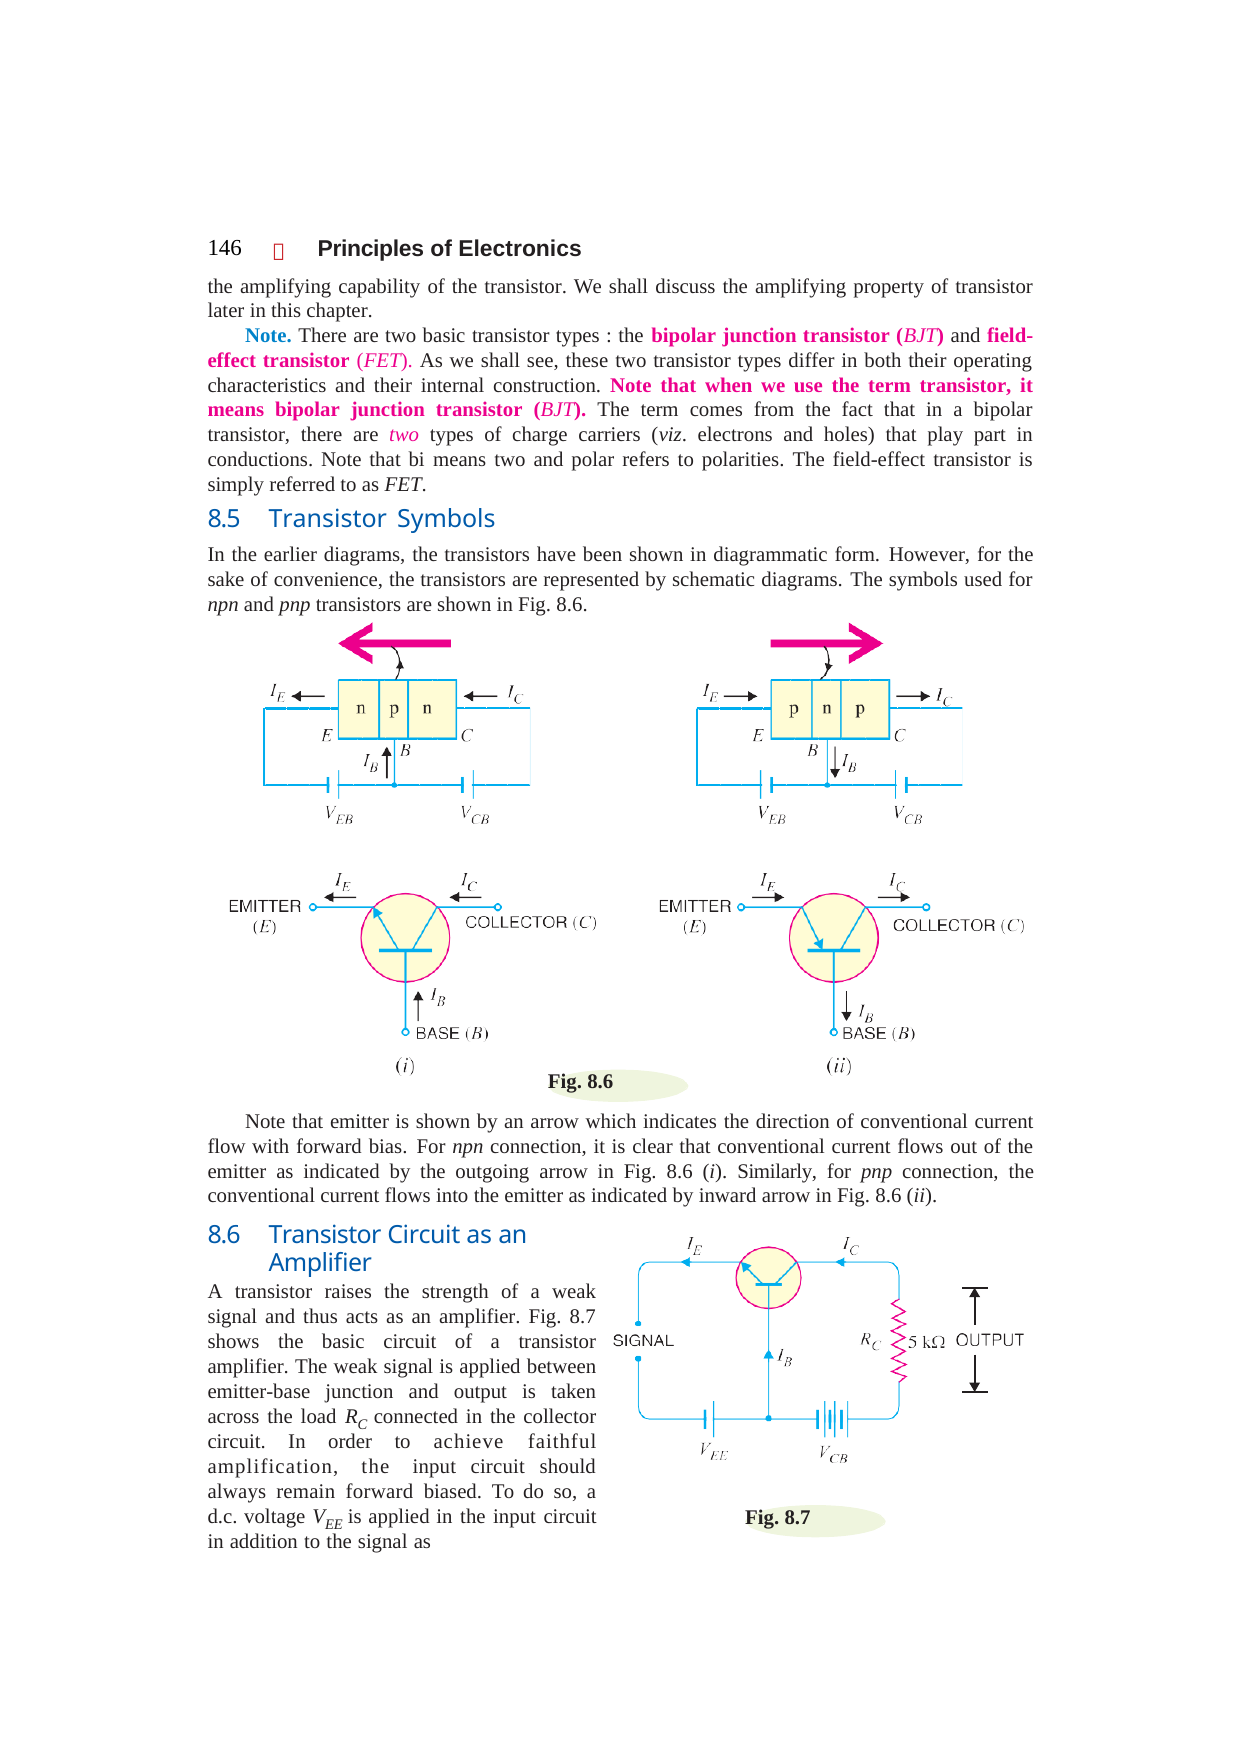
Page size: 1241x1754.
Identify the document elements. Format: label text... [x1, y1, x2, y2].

picture [827, 1057, 851, 1076]
text In the earlier diagrams, the transistors have been shown in diagrammatic form. However, for the sake of convenience, the transistors are represented by schematic diagrams. The symbols used for npn and pnp transistors are shown in Fig. 8.6. [207, 542, 1033, 616]
subtitle Transistor Symbols [207, 500, 1240, 534]
picture [263, 622, 531, 824]
picture [396, 1057, 414, 1076]
picture [613, 1237, 945, 1463]
picture [410, 682, 455, 737]
picture [229, 873, 596, 1042]
subtitle Transistor Circuit as an Amplifier [207, 1221, 594, 1278]
picture [695, 622, 963, 824]
picture [956, 1333, 1024, 1346]
picture [381, 682, 406, 737]
picture [659, 873, 1024, 1042]
text A transistor raises the strength of a weak signal and thus acts as an amplifier. Fig. 8.7 shows the basic circuit of a transistor amplifier. The weak signal is applied between emitter-base junction and output is taken across the load RC connected in the collector circuit. In order to achieve faithful amplification, the input circuit should always remain forward biased. To do so, a d.c. voltage VEE is applied in the input circuit in addition to the signal as [207, 1278, 596, 1553]
text Note. There are two basic transistor types : the bipolar junction transistor (BJT) and field- effect transistor (FET). As we shall see, these two transistor types differ in both their operating characteristics and their internal construction. Note that when we use the term transistor, it means bipolar junction transistor (BJT). The term comes from the fact that in a bipolar transistor, there are two types of charge carriers (viz. electrons and holes) that play part in conductions. Note that bi means two and polar refers to polarities. The field-effect transistor is simply referred to as FET. [207, 323, 1033, 496]
text Note that emitter is shown by an arrow which indicates the direction of conventional current flow with forward bias. For npn connection, it is clear that conventional current flows out of the emitter as indicated by the outgoing arrow in Fig. 8.6 (i). Similarly, for pnp connection, the conventional current flows into the emitter as indicated by inward arrow in Fig. 8.6 (ii). [207, 1058, 1033, 1207]
text the amplifying capability of the transistor. We shall discuss the amplifying property of transistor later in this chapter. [207, 274, 1033, 322]
